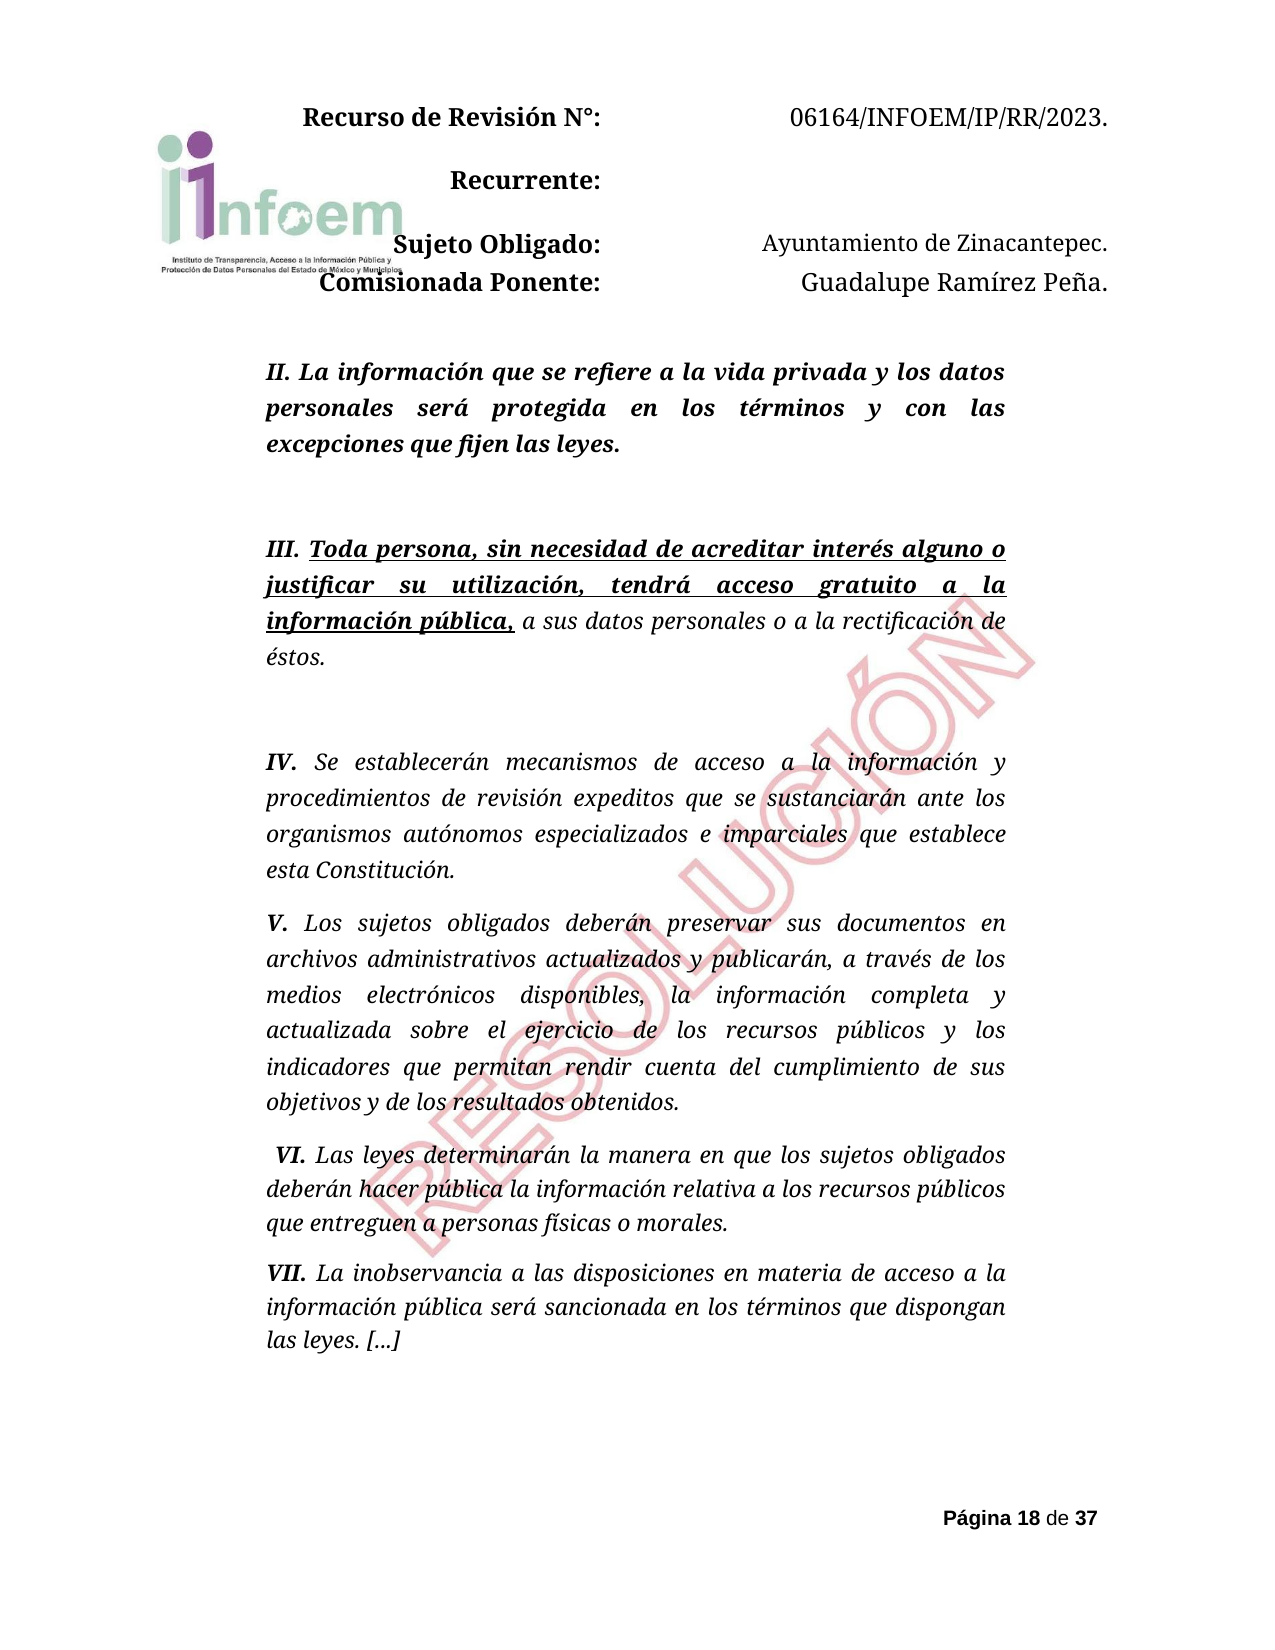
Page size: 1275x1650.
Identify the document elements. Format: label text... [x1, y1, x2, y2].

text VII. La inobservancia a las disposiciones en materia de acceso a la información pública será sancionada en los términos que dispongan las leyes. [...] [266, 1257, 1009, 1356]
text VI. Las leyes determinarán la manera en que los sujetos obligados deberán hacer pública la información relativa a los recursos públicos que entreguen a personas físicas o morales. [266, 1139, 1009, 1238]
text IV. Se establecerán mecanismos de acceso a la información y procedimientos de revisión expeditos que se sustanciarán ante los organismos autónomos especializados e imparciales que establece esta Constitución. [266, 746, 1009, 885]
picture [36, 70, 1275, 1650]
text V. Los sujetos obligados deberán preservar sus documentos en archivos administrativos actualizados y publicarán, a través de los medios electrónicos disponibles, la información completa y actualizada sobre el ejercicio de los recursos públicos y los indicadores que permitan rendir cuenta del cumplimiento de sus objetivos y de los resultados obtenidos. [266, 907, 1009, 1118]
text III. Toda persona, sin necesidad de acreditar interés alguno o justificar su utilización, tendrá acceso gratuito a la información pública, a sus datos personales o a la rectificación de éstos. [266, 533, 1009, 672]
text II. La información que se refiere a la vida privada y los datos personales será protegida en los términos y con las excepciones que fijen las leyes. [266, 356, 1009, 459]
